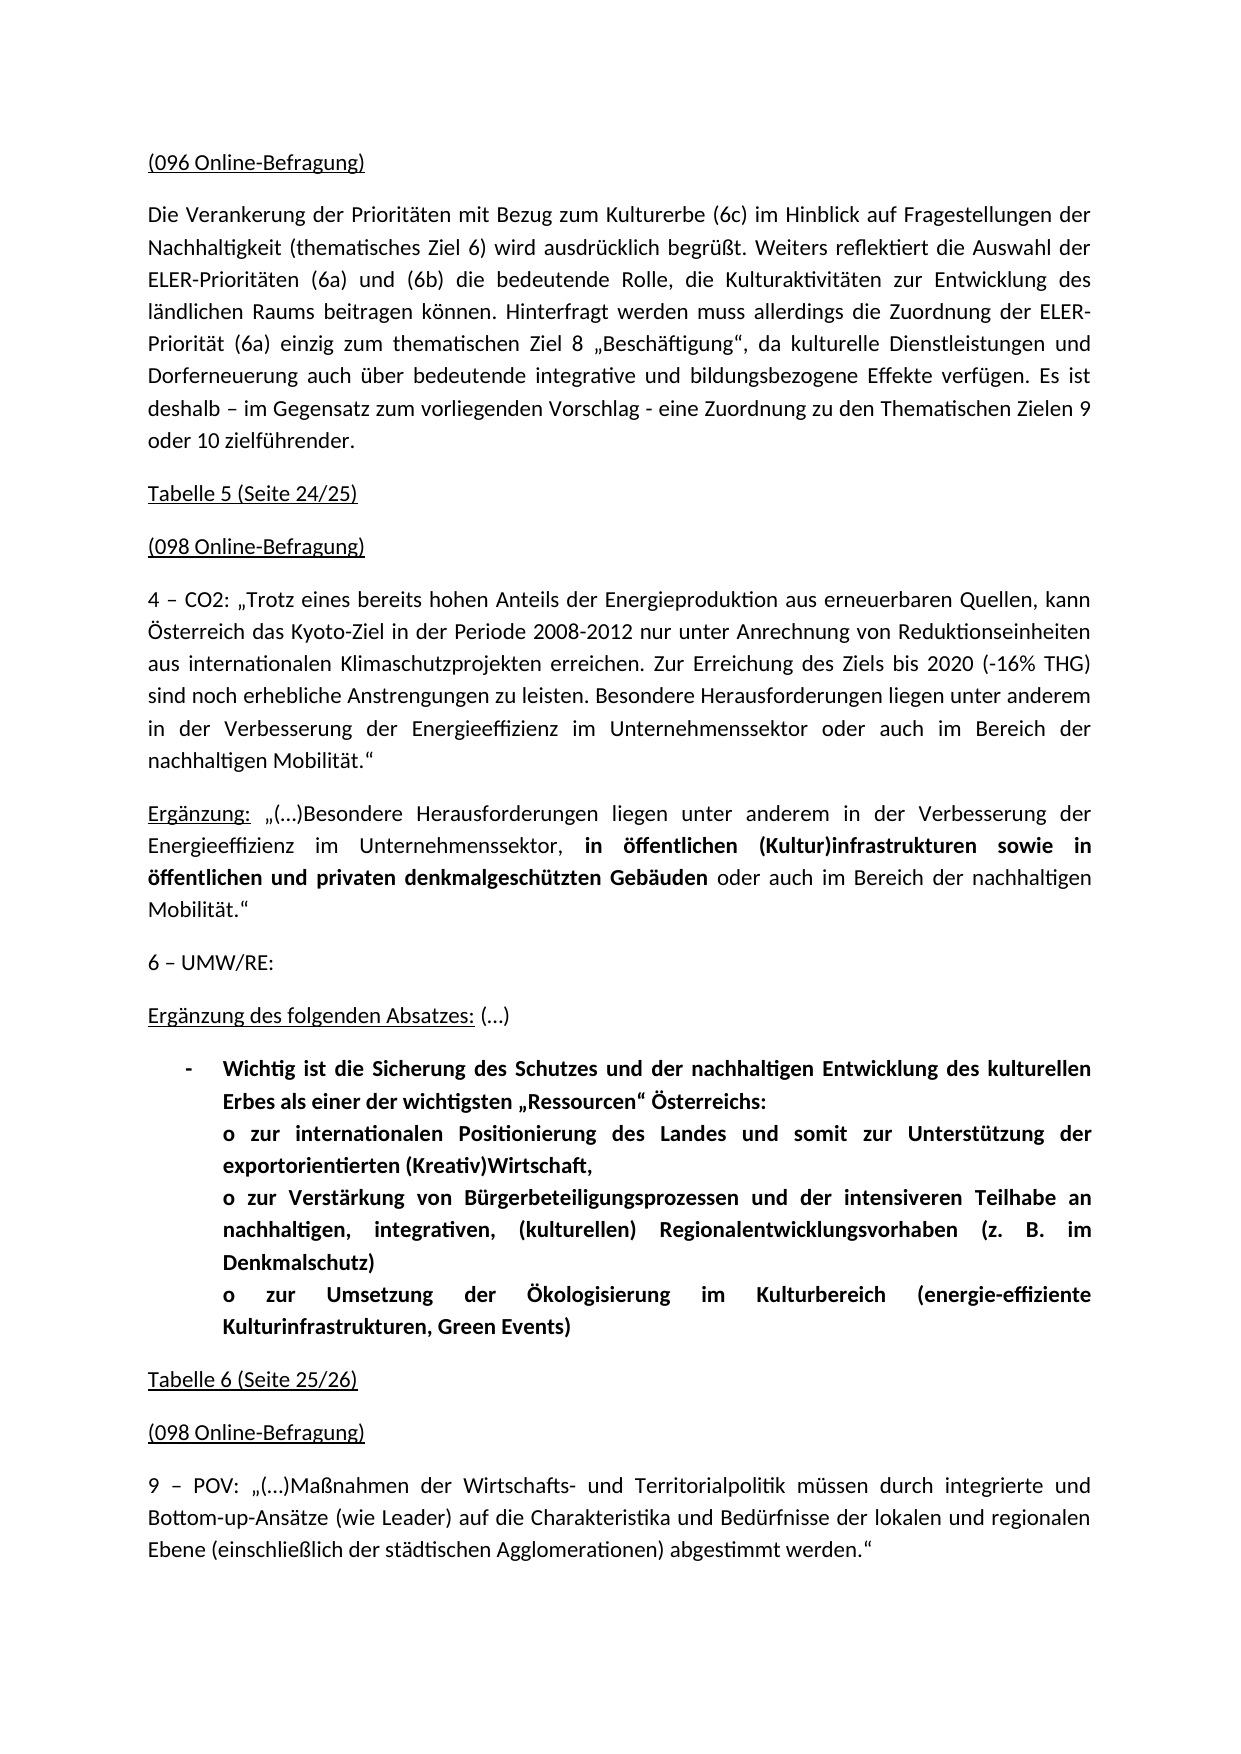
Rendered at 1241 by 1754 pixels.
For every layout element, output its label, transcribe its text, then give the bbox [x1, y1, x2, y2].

text Tabelle 6 (Seite 25/26) [148, 1365, 1093, 1393]
text (096 Online-Befragung) [148, 148, 1093, 176]
list o zur Verstärkung von Bürgerbeteiligungsprozessen und der intensiveren Teilhabe an nachhaltigen, integrativen, (kulturellen) Regionalentwicklungsvorhaben (z. B. im Denkmalschutz) [223, 1183, 1093, 1276]
text 6 – UMW/RE: [148, 948, 1093, 977]
text Die Verankerung der Prioritäten mit Bezug zum Kulturerbe (6c) im Hinblick auf Fragestellungen der Nachhaltigkeit (thematisches Ziel 6) wird ausdrücklich begrüßt. Weiters reflektiert die Auswahl der ELER-Prioritäten (6a) und (6b) die bedeutende Rolle, die Kulturaktivitäten zur Entwicklung des ländlichen Raums beitragen können. Hinterfragt werden muss allerdings die Zuordnung der ELER-Priorität (6a) einzig zum thematischen Ziel 8 „Beschäftigung“, da kulturelle Dienstleistungen und Dorferneuerung auch über bedeutende integrative und bildungsbezogene Effekte verfügen. Es ist deshalb – im Gegensatz zum vorliegenden Vorschlag - eine Zuordnung zu den Thematischen Zielen 9 oder 10 zielführender. [148, 201, 1093, 454]
list o zur internationalen Positionierung des Landes und somit zur Unterstützung der exportorientierten (Kreativ)Wirtschaft, [223, 1119, 1093, 1179]
text 9 – POV: „(…)Maßnahmen der Wirtschafts- und Territorialpolitik müssen durch integrierte und Bottom-up-Ansätze (wie Leader) auf die Charakteristika und Bedürfnisse der lokalen und regionalen Ebene (einschließlich der städtischen Agglomerationen) abgestimmt werden.“ [148, 1471, 1093, 1563]
text Tabelle 5 (Seite 24/25) [148, 479, 1093, 507]
text Ergänzung: „(…)Besondere Herausforderungen liegen unter anderem in der Verbesserung der Energieeffizienz im Unternehmenssektor, in öffentlichen (Kultur)infrastrukturen sowie in öffentlichen und privaten denkmalgeschützten Gebäuden oder auch im Bereich der nachhaltigen Mobilität.“ [148, 799, 1093, 923]
text Ergänzung des folgenden Absatzes: (…) [148, 1002, 1093, 1029]
list o zur Umsetzung der Ökologisierung im Kulturbereich (energie-effiziente Kulturinfrastrukturen, Green Events) [223, 1280, 1093, 1340]
text 4 – CO2: „Trotz eines bereits hohen Anteils der Energieproduktion aus erneuerbaren Quellen, kann Österreich das Kyoto-Ziel in der Periode 2008-2012 nur unter Anrechnung von Reduktionseinheiten aus internationalen Klimaschutzprojekten erreichen. Zur Erreichung des Ziels bis 2020 (-16% THG) sind noch erhebliche Anstrengungen zu leisten. Besondere Herausforderungen liegen unter anderem in der Verbesserung der Energieeffizienz im Unternehmenssektor oder auch im Bereich der nachhaltigen Mobilität.“ [148, 585, 1093, 774]
text (098 Online-Befragung) [148, 1418, 1093, 1446]
list Wichtig ist die Sicherung des Schutzes und der nachhaltigen Entwicklung des kulturellen Erbes als einer der wichtigsten „Ressourcen“ Österreichs: [185, 1054, 1093, 1115]
text (098 Online-Befragung) [148, 532, 1093, 560]
